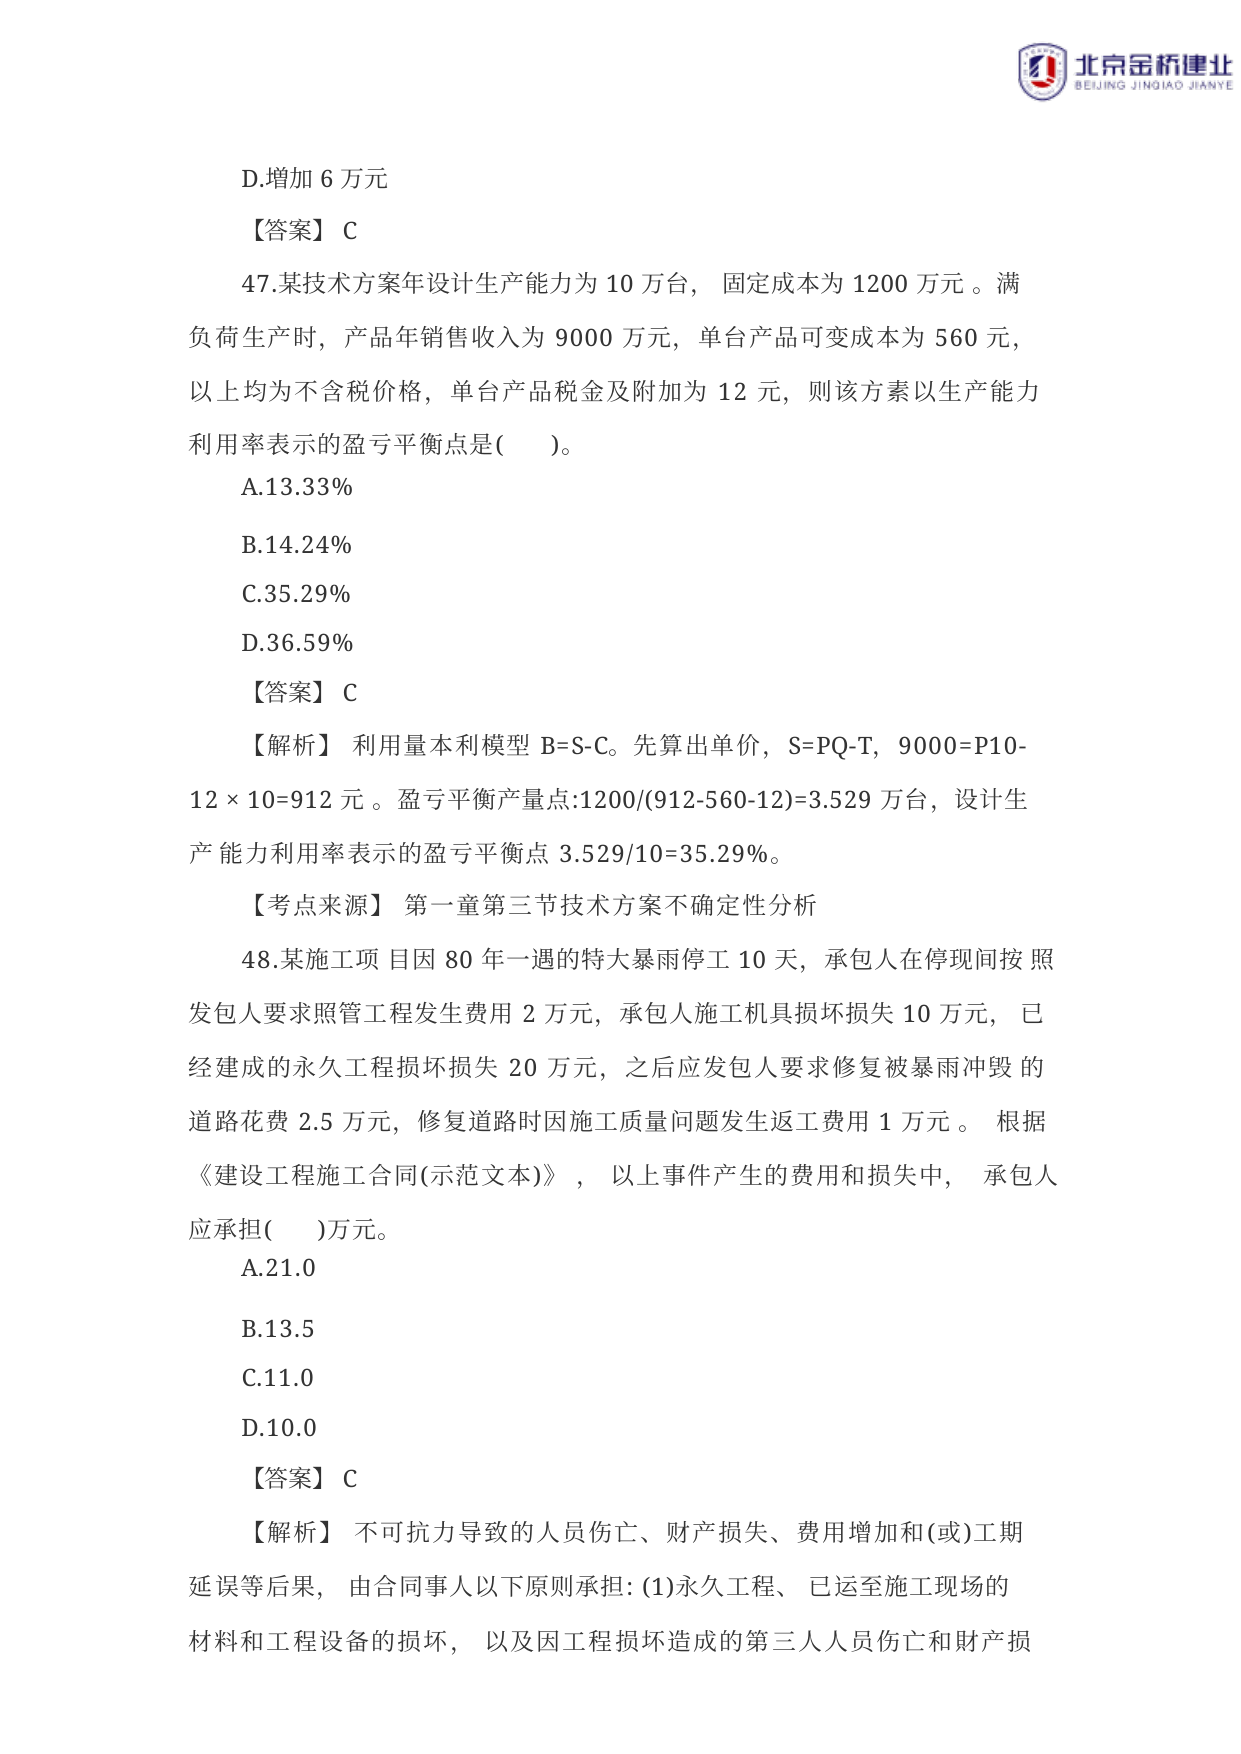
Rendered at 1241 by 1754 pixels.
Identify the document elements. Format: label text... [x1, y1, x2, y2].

text C.11.0 [241, 1366, 1240, 1392]
text 【解析】 不可抗力导致的人员伤亡、财产损失、费用增加和(或)工期 延误等后果， 由合同事人以下原则承担: (1)永久工程、 已运至施工现场的 材料和工程设备的损坏， 以及因工程损坏造成的第三人人员伤亡和財产损 [188, 1514, 1039, 1657]
text D.36.59% [241, 626, 1240, 659]
text B.13.5 [241, 1316, 1240, 1342]
text C.35.29% [241, 578, 1240, 610]
picture [1014, 31, 1241, 113]
text 【考点来源】 第一童第三节技术方案不确定性分析 [241, 888, 1240, 921]
text 【答案】 C [241, 675, 1240, 708]
text B.14.24% [241, 529, 1240, 561]
text 【解析】 利用量本利模型 B=S-C。先算出单价，S=PQ-T，9000=P10-12 × 10=912 元 。盈亏平衡产量点:1200/(912-560-12)=3.529 万台，设计生产 能力利用率表示的盈亏平衡点 3.529/10=35.29%。 [189, 727, 1051, 869]
text D.増加 6 万元 [241, 161, 1240, 194]
text A.13.33% [241, 480, 1240, 529]
text A.21.0 [241, 1267, 1240, 1316]
text 47.某技术方案年设计生产能力为 10 万台， 固定成本为 1200 万元 。满 负荷生产时，产品年销售收入为 9000 万元，单台产品可变成本为 560 元， 以上均为不含税价格，单台产品税金及附加为 12 元，则该方素以生产能力 利用率表示的盈亏平衡点是( )。 [188, 265, 1051, 461]
text 【答案】 C [241, 1462, 1240, 1494]
text D.10.0 [241, 1416, 1240, 1442]
text 48.某施工项 目因 80 年一遇的特大暴雨停工 10 天，承包人在停现间按 照发包人要求照管工程发生费用 2 万元，承包人施工机具损坏损失 10 万元， 已经建成的永久工程损坏损失 20 万元，之后应发包人要求修复被暴雨冲毁 的道路花费 2.5 万元，修复道路时因施工质量问题发生返工费用 1 万元 。 根据《建设工程施工合同(示范文本)》 ， 以上事件产生的费用和损失中， 承包人应承担( )万元。 [188, 941, 1058, 1246]
text 【答案】 C [241, 213, 1240, 246]
